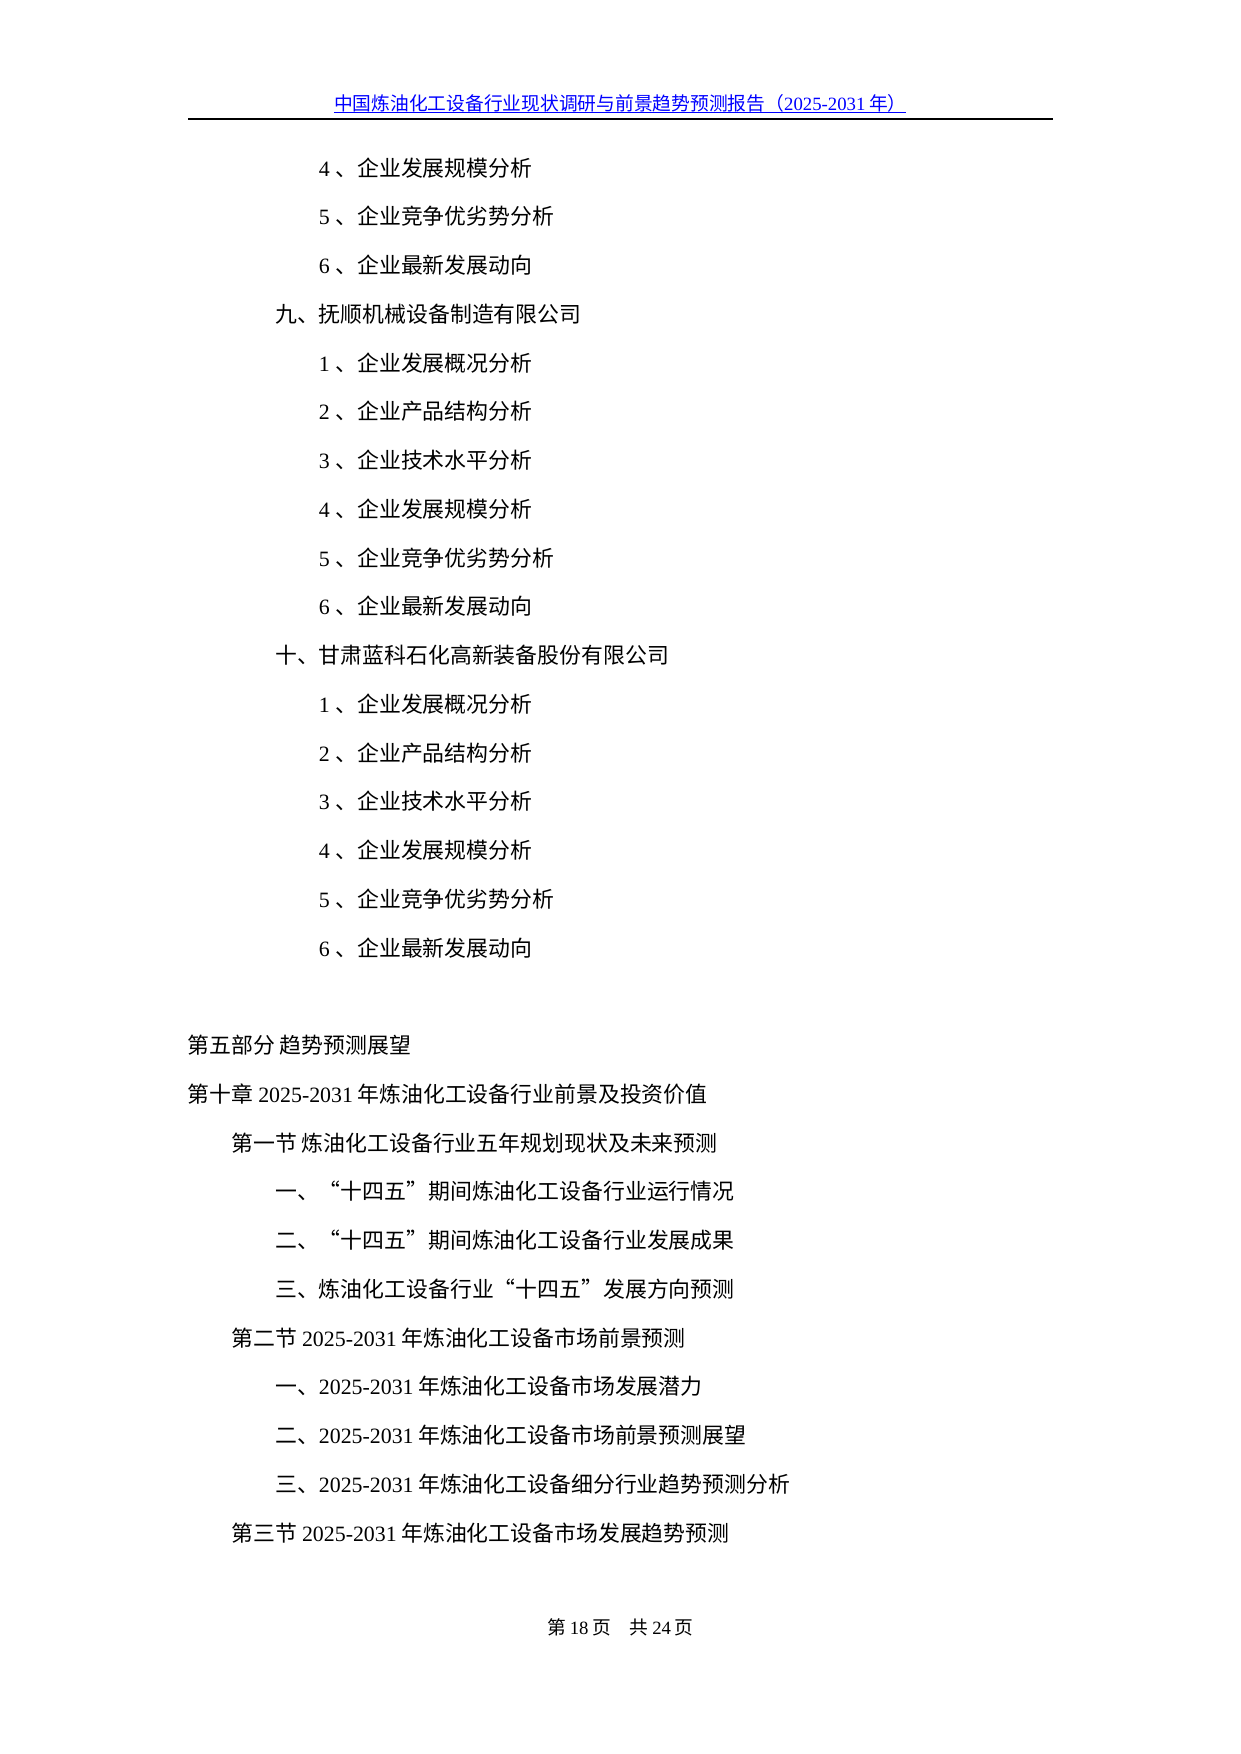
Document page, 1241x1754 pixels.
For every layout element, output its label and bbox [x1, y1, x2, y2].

text [187, 150, 1053, 1548]
